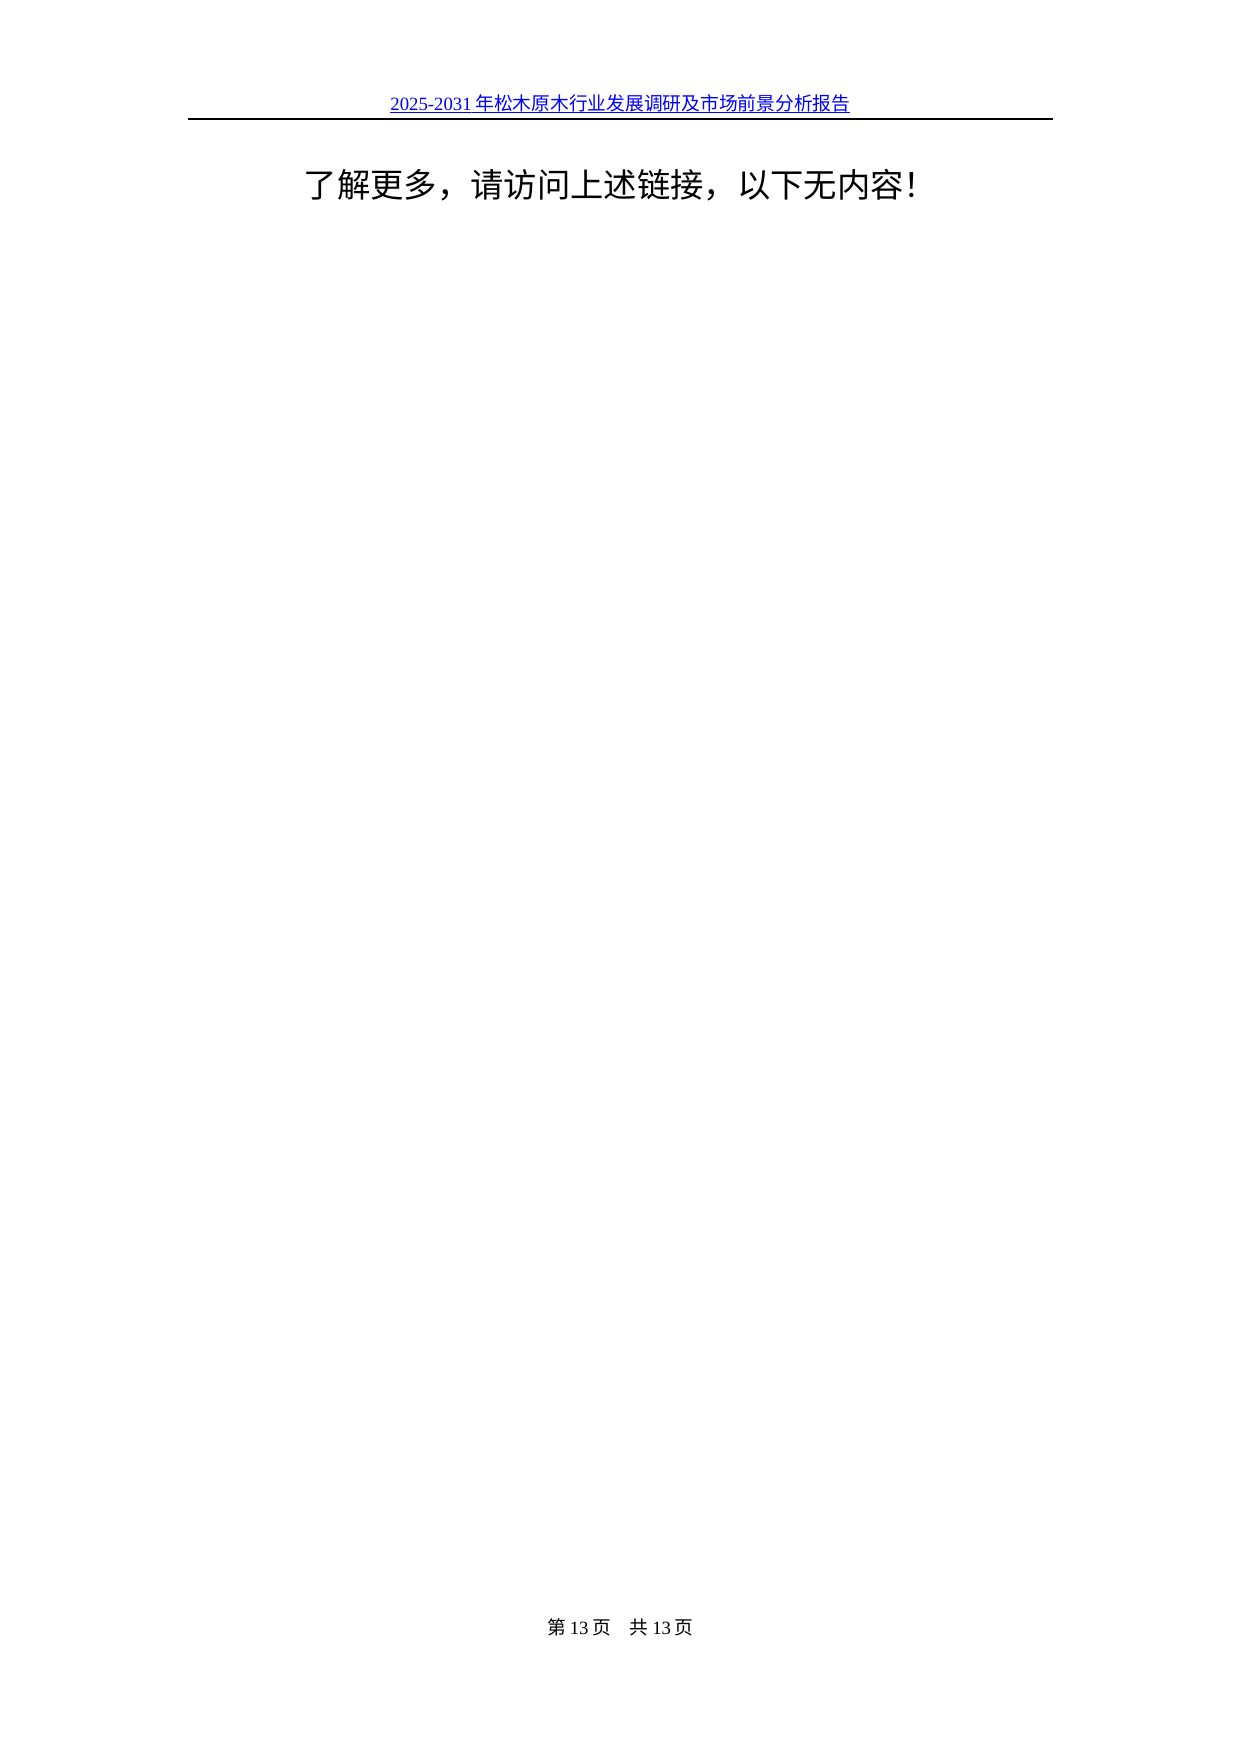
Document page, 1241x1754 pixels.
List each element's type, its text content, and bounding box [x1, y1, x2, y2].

title 了解更多，请访问上述链接，以下无内容！ [187, 150, 1053, 215]
